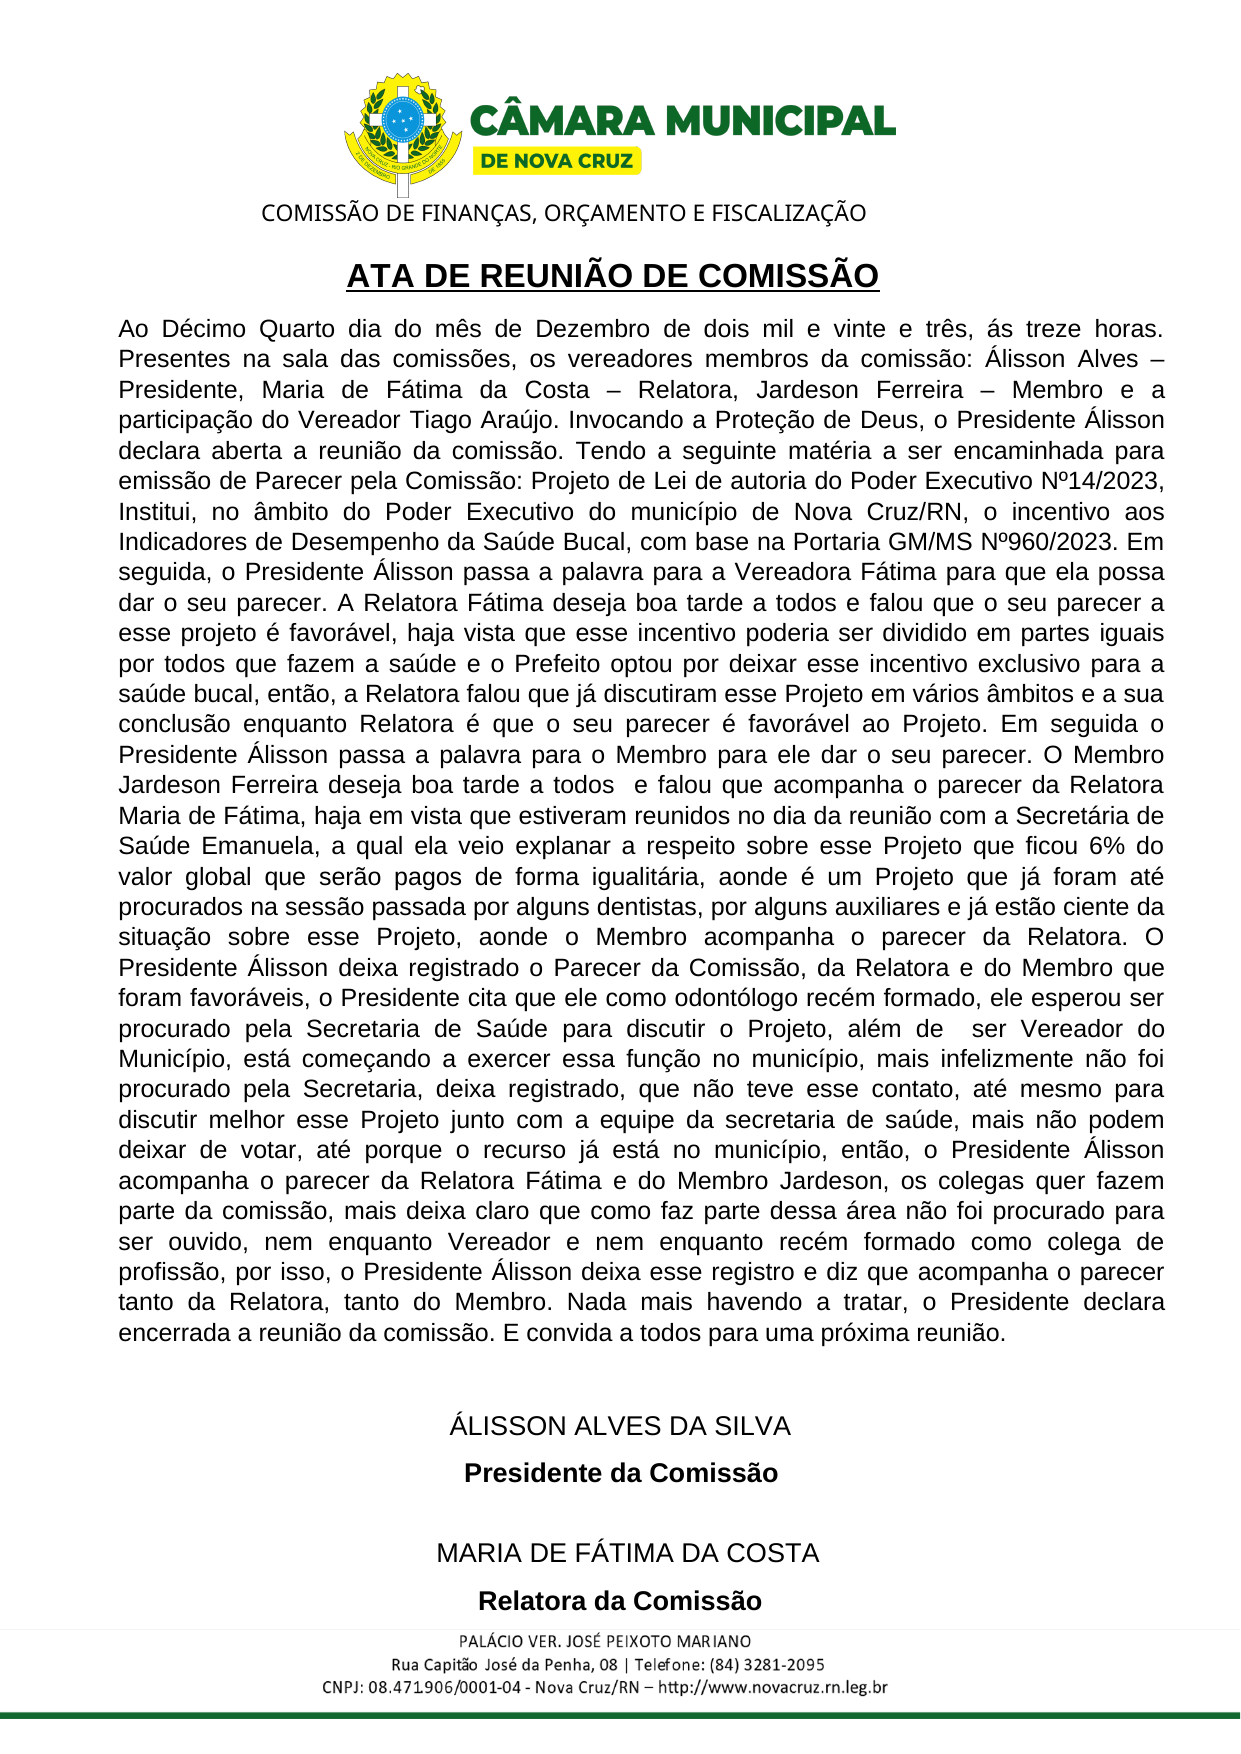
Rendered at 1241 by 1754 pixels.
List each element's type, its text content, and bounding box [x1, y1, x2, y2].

text ÁLISSON ALVES DA SILVA [59, 1409, 1167, 1441]
text MARIA DE FÁTIMA DA COSTA [59, 1537, 1167, 1568]
text ATA DE REUNIÃO DE COMISSÃO [59, 257, 1167, 295]
picture [344, 73, 896, 198]
text Presidente da Comissão [118, 1457, 1122, 1489]
text Relatora da Comissão [118, 1584, 1122, 1616]
picture [0, 1629, 1241, 1719]
text Ao Décimo Quarto dia do mês de Dezembro de dois mil e vinte e três, ás treze horas. Presentes na sala das comissões, os vereadores membros da comissão: Álisson Alves – Presidente, Maria de Fátima da Costa – Relatora, Jardeson Ferreira – Membro e a participação do Vereador Tiago Araújo. Invocando a Proteção de Deus, o Presidente Álisson declara aberta a reunião da comissão. Tendo a seguinte matéria a ser encaminhada para emissão de Parecer pela Comissão: Projeto de Lei de autoria do Poder Executivo Nº14/2023, Institui, no âmbito do Poder Executivo do município de Nova Cruz/RN, o incentivo aos Indicadores de Desempenho da Saúde Bucal, com base na Portaria GM/MS Nº960/2023. Em seguida, o Presidente Álisson passa a palavra para a Vereadora Fátima para que ela possa dar o seu parecer. A Relatora Fátima deseja boa tarde a todos e falou que o seu parecer a esse projeto é favorável, haja vista que esse incentivo poderia ser dividido em partes iguais por todos que fazem a saúde e o Prefeito optou por deixar esse incentivo exclusivo para a saúde bucal, então, a Relatora falou que já discutiram esse Projeto em vários âmbitos e a sua conclusão enquanto Relatora é que o seu parecer é favorável ao Projeto. Em seguida o Presidente Álisson passa a palavra para o Membro para ele dar o seu parecer. O Membro Jardeson Ferreira deseja boa tarde a todos e falou que acompanha o parecer da Relatora Maria de Fátima, haja em vista que estiveram reunidos no dia da reunião com a Secretária de Saúde Emanuela, a qual ela veio explanar a respeito sobre esse Projeto que ficou 6% do valor global que serão pagos de forma igualitária, aonde é um Projeto que já foram até procurados na sessão passada por alguns dentistas, por alguns auxiliares e já estão ciente da situação sobre esse Projeto, aonde o Membro acompanha o parecer da Relatora. O Presidente Álisson deixa registrado o Parecer da Comissão, da Relatora e do Membro que foram favoráveis, o Presidente cita que ele como odontólogo recém formado, ele esperou ser procurado pela Secretaria de Saúde para discutir o Projeto, além de ser Vereador do Município, está começando a exercer essa função no município, mais infelizmente não foi procurado pela Secretaria, deixa registrado, que não teve esse contato, até mesmo para discutir melhor esse Projeto junto com a equipe da secretaria de saúde, mais não podem deixar de votar, até porque o recurso já está no município, então, o Presidente Álisson acompanha o parecer da Relatora Fátima e do Membro Jardeson, os colegas quer fazem parte da comissão, mais deixa claro que como faz parte dessa área não foi procurado para ser ouvido, nem enquanto Vereador e nem enquanto recém formado como colega de profissão, por isso, o Presidente Álisson deixa esse registro e diz que acompanha o parecer tanto da Relatora, tanto do Membro. Nada mais havendo a tratar, o Presidente declara encerrada a reunião da comissão. E convida a todos para uma próxima reunião. [118, 314, 1167, 1346]
